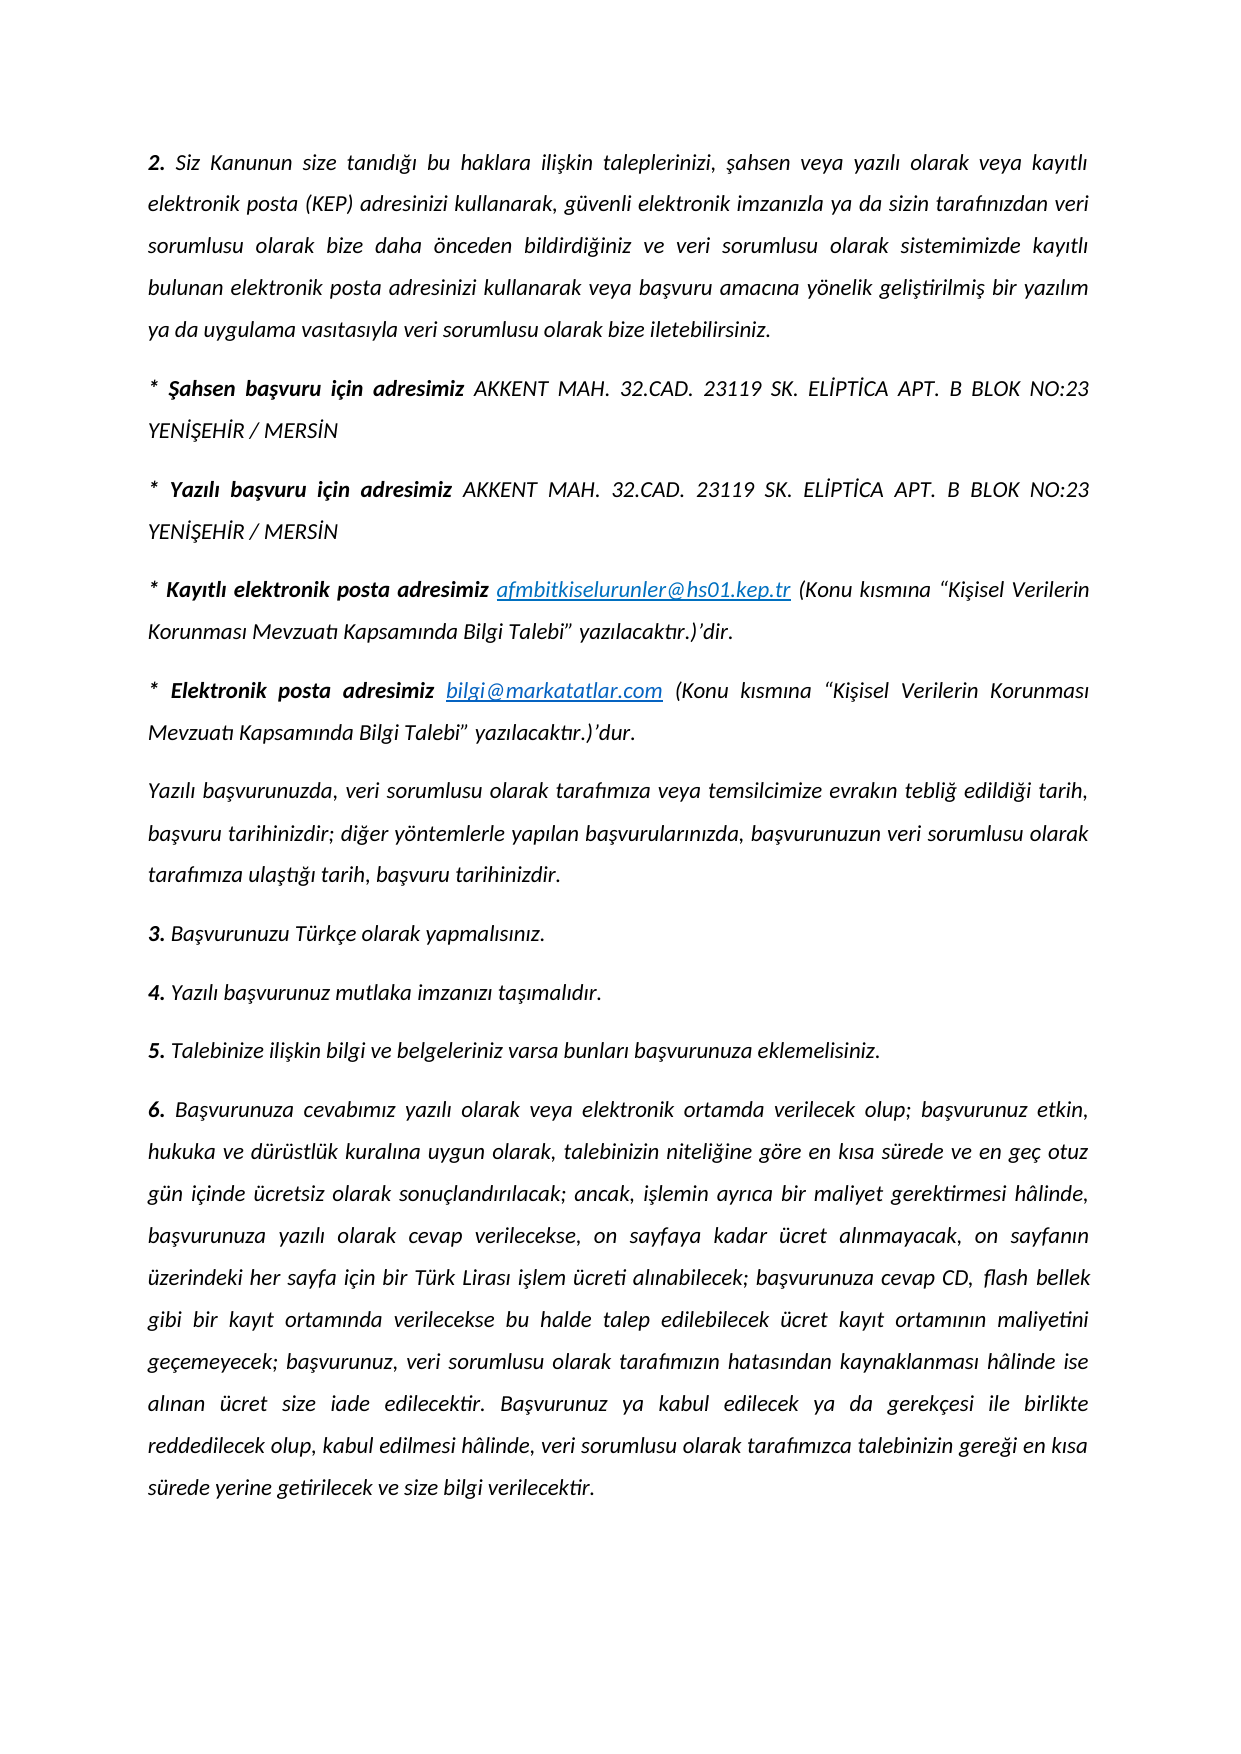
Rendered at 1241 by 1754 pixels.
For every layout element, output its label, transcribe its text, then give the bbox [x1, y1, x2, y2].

text 2. Siz Kanunun size tanıdığı bu haklara ilişkin taleplerinizi, şahsen veya yazılı olarak veya kayıtlı elektronik posta (KEP) adresinizi kullanarak, güvenli elektronik imzanızla ya da sizin tarafınızdan veri sorumlusu olarak bize daha önceden bildirdiğiniz ve veri sorumlusu olarak sistemimizde kayıtlı bulunan elektronik posta adresinizi kullanarak veya başvuru amacına yönelik geliştirilmiş bir yazılım ya da uygulama vasıtasıyla veri sorumlusu olarak bize iletebilirsiniz. [148, 148, 1093, 343]
text * Kayıtlı elektronik posta adresimiz afmbitkiselurunler@hs01.kep.tr (Konu kısmına “Kişisel Verilerin Korunması Mevzuatı Kapsamında Bilgi Talebi” yazılacaktır.)’dir. [148, 575, 1093, 645]
text 3. Başvurunuzu Türkçe olarak yapmalısınız. [148, 919, 1093, 947]
text 4. Yazılı başvurunuz mutlaka imzanızı taşımalıdır. [148, 978, 1093, 1006]
text 5. Talebinize ilişkin bilgi ve belgeleriniz varsa bunları başvurunuza eklemelisiniz. [148, 1037, 1093, 1064]
text Yazılı başvurunuzda, veri sorumlusu olarak tarafımıza veya temsilcimize evrakın tebliğ edildiği tarih, başvuru tarihinizdir; diğer yöntemlerle yapılan başvurularınızda, başvurunuzun veri sorumlusu olarak tarafımıza ulaştığı tarih, başvuru tarihinizdir. [148, 777, 1093, 889]
text 6. Başvurunuza cevabımız yazılı olarak veya elektronik ortamda verilecek olup; başvurunuz etkin, hukuka ve dürüstlük kuralına uygun olarak, talebinizin niteliğine göre en kısa sürede ve en geç otuz gün içinde ücretsiz olarak sonuçlandırılacak; ancak, işlemin ayrıca bir maliyet gerektirmesi hâlinde, başvurunuza yazılı olarak cevap verilecekse, on sayfaya kadar ücret alınmayacak, on sayfanın üzerindeki her sayfa için bir Türk Lirası işlem ücreti alınabilecek; başvurunuza cevap CD, flash bellek gibi bir kayıt ortamında verilecekse bu halde talep edilebilecek ücret kayıt ortamının maliyetini geçemeyecek; başvurunuz, veri sorumlusu olarak tarafımızın hatasından kaynaklanması hâlinde ise alınan ücret size iade edilecektir. Başvurunuz ya kabul edilecek ya da gerekçesi ile birlikte reddedilecek olup, kabul edilmesi hâlinde, veri sorumlusu olarak tarafımızca talebinizin gereği en kısa sürede yerine getirilecek ve size bilgi verilecektir. [148, 1095, 1093, 1501]
text * Şahsen başvuru için adresimiz AKKENT MAH. 32.CAD. 23119 SK. ELİPTİCA APT. B BLOK NO:23 YENİŞEHİR / MERSİN [148, 374, 1093, 444]
text * Elektronik posta adresimiz bilgi@markatatlar.com (Konu kısmına “Kişisel Verilerin Korunması Mevzuatı Kapsamında Bilgi Talebi” yazılacaktır.)’dur. [148, 676, 1093, 746]
text * Yazılı başvuru için adresimiz AKKENT MAH. 32.CAD. 23119 SK. ELİPTİCA APT. B BLOK NO:23 YENİŞEHİR / MERSİN [148, 475, 1093, 545]
